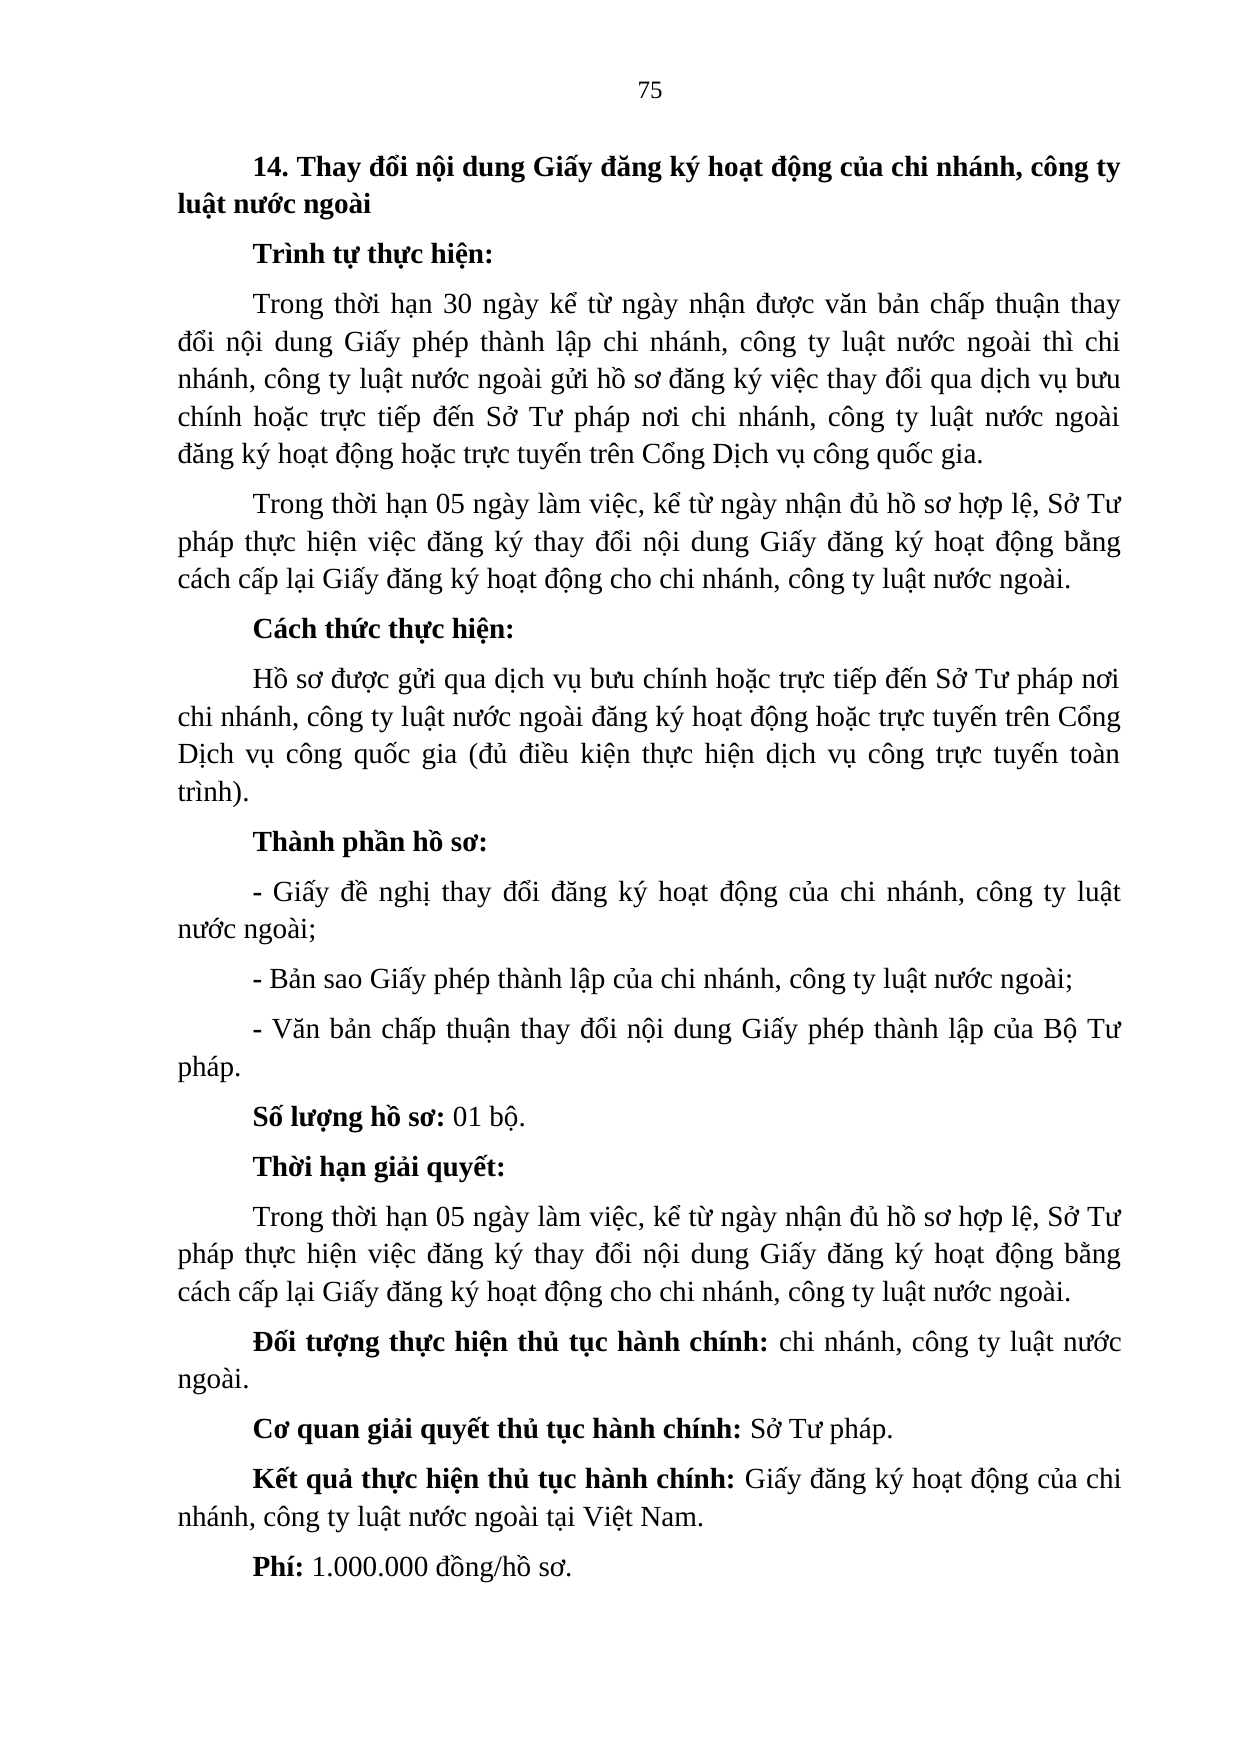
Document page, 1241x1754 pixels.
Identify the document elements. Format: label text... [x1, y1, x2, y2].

text Phí: 1.000.000 đồng/hồ sơ. [177, 1545, 1122, 1582]
text Trong thời hạn 05 ngày làm việc, kể từ ngày nhận đủ hồ sơ hợp lệ, Sở Tư pháp thực hiện việc đăng ký thay đổi nội dung Giấy đăng ký hoạt động bằng cách cấp lại Giấy đăng ký hoạt động cho chi nhánh, công ty luật nước ngoài. [177, 482, 1122, 595]
text Cách thức thực hiện: [177, 607, 1122, 645]
text Số lượng hồ sơ: 01 bộ. [177, 1095, 1122, 1132]
text Hồ sơ được gửi qua dịch vụ bưu chính hoặc trực tiếp đến Sở Tư pháp nơi chi nhánh, công ty luật nước ngoài đăng ký hoạt động hoặc trực tuyến trên Cổng Dịch vụ công quốc gia (đủ điều kiện thực hiện dịch vụ công trực tuyến toàn trình). [177, 657, 1122, 807]
text Trong thời hạn 05 ngày làm việc, kể từ ngày nhận đủ hồ sơ hợp lệ, Sở Tư pháp thực hiện việc đăng ký thay đổi nội dung Giấy đăng ký hoạt động bằng cách cấp lại Giấy đăng ký hoạt động cho chi nhánh, công ty luật nước ngoài. [177, 1195, 1122, 1307]
text Đối tượng thực hiện thủ tục hành chính: chi nhánh, công ty luật nước ngoài. [177, 1320, 1122, 1395]
text Trình tự thực hiện: [177, 232, 1122, 270]
text Trong thời hạn 30 ngày kể từ ngày nhận được văn bản chấp thuận thay đổi nội dung Giấy phép thành lập chi nhánh, công ty luật nước ngoài thì chi nhánh, công ty luật nước ngoài gửi hồ sơ đăng ký việc thay đổi qua dịch vụ bưu chính hoặc trực tiếp đến Sở Tư pháp nơi chi nhánh, công ty luật nước ngoài đăng ký hoạt động hoặc trực tuyến trên Cổng Dịch vụ công quốc gia. [177, 282, 1122, 470]
text - Giấy đề nghị thay đổi đăng ký hoạt động của chi nhánh, công ty luật nước ngoài; [177, 870, 1122, 945]
text Thành phần hồ sơ: [177, 820, 1122, 857]
text Kết quả thực hiện thủ tục hành chính: Giấy đăng ký hoạt động của chi nhánh, công ty luật nước ngoài tại Việt Nam. [177, 1457, 1122, 1532]
text Thời hạn giải quyết: [177, 1145, 1122, 1182]
text - Bản sao Giấy phép thành lập của chi nhánh, công ty luật nước ngoài; [177, 957, 1122, 995]
text - Văn bản chấp thuận thay đổi nội dung Giấy phép thành lập của Bộ Tư pháp. [177, 1007, 1122, 1082]
text 14. Thay đổi nội dung Giấy đăng ký hoạt động của chi nhánh, công ty luật nước ngoài [177, 145, 1122, 220]
text Cơ quan giải quyết thủ tục hành chính: Sở Tư pháp. [177, 1407, 1122, 1445]
